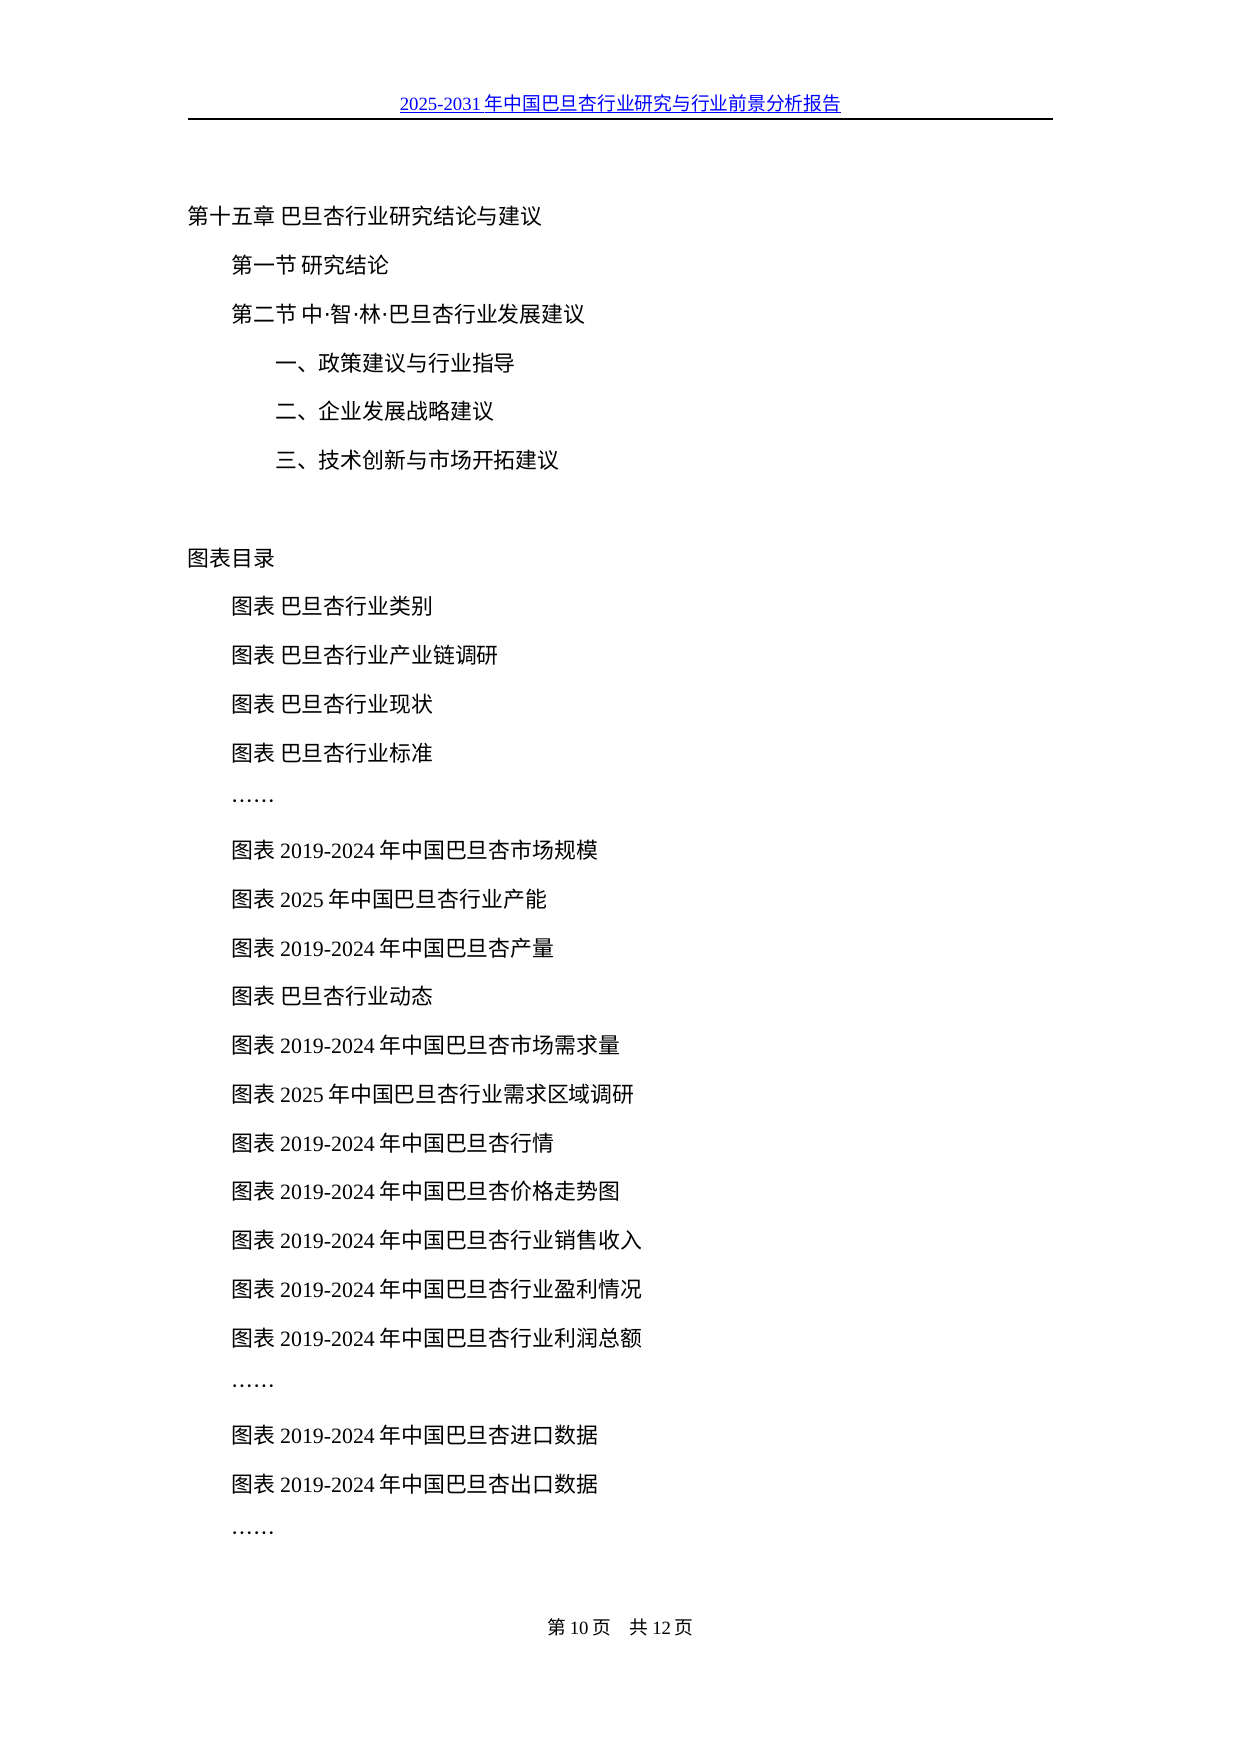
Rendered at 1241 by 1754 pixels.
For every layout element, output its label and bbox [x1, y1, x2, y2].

text [187, 150, 1053, 1548]
